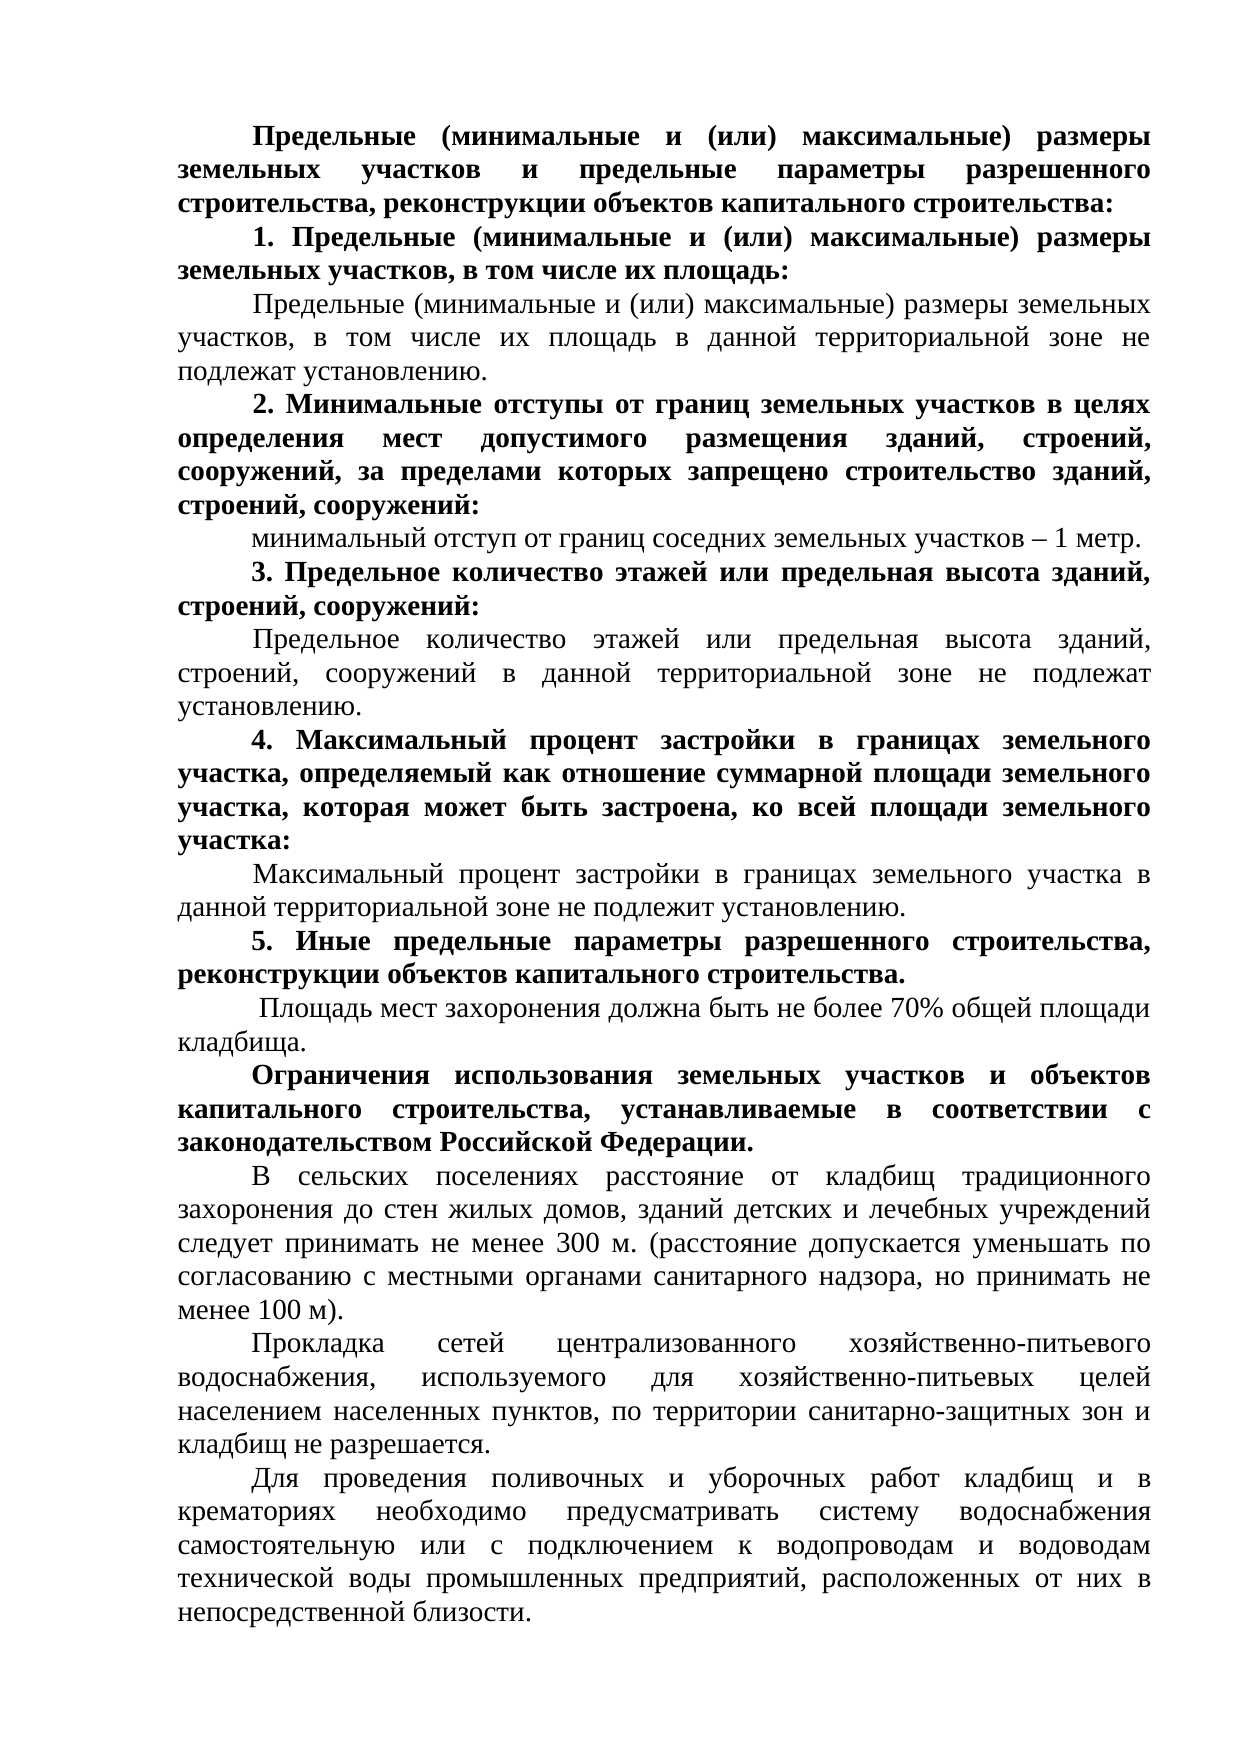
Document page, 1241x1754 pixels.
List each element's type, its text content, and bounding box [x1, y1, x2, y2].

text Предельные (минимальные и (или) максимальные) размеры земельных участков, в том числе их площадь в данной территориальной зоне не подлежат установлению. [177, 286, 1152, 386]
text 3. Предельное количество этажей или предельная высота зданий, строений, сооружений: [177, 554, 1152, 621]
text В сельских поселениях расстояние от кладбищ традиционного захоронения до стен жилых домов, зданий детских и лечебных учреждений следует принимать не менее 300 м. (расстояние допускается уменьшать по согласованию с местными органами санитарного надзора, но принимать не менее 100 м). [177, 1158, 1152, 1326]
text Максимальный процент застройки в границах земельного участка в данной территориальной зоне не подлежит установлению. [177, 856, 1152, 923]
text 1. Предельные (минимальные и (или) максимальные) размеры земельных участков, в том числе их площадь: [177, 219, 1152, 286]
text Предельные (минимальные и (или) максимальные) размеры земельных участков и предельные параметры разрешенного строительства, реконструкции объектов капитального строительства: [177, 118, 1152, 219]
text 2. Минимальные отступы от границ земельных участков в целях определения мест допустимого размещения зданий, строений, сооружений, за пределами которых запрещено строительство зданий, строений, сооружений: [177, 386, 1152, 521]
text Для проведения поливочных и уборочных работ кладбищ и в крематориях необходимо предусматривать систему водоснабжения самостоятельную или с подключением к водопроводам и водоводам технической воды промышленных предприятий, расположенных от них в непосредственной близости. [177, 1460, 1152, 1627]
text 5. Иные предельные параметры разрешенного строительства, реконструкции объектов капитального строительства. [177, 923, 1152, 990]
text минимальный отступ от границ соседних земельных участков – 1 метр. [177, 521, 1152, 554]
text Ограничения использования земельных участков и объектов капитального строительства, устанавливаемые в соответствии с законодательством Российской Федерации. [177, 1057, 1152, 1158]
text 4. Максимальный процент застройки в границах земельного участка, определяемый как отношение суммарной площади земельного участка, которая может быть застроена, ко всей площади земельного участка: [177, 722, 1152, 856]
text Прокладка сетей централизованного хозяйственно-питьевого водоснабжения, используемого для хозяйственно-питьевых целей населением населенных пунктов, по территории санитарно-защитных зон и кладбищ не разрешается. [177, 1326, 1152, 1460]
text Площадь мест захоронения должна быть не более 70% общей площади кладбища. [177, 990, 1152, 1057]
text Предельное количество этажей или предельная высота зданий, строений, сооружений в данной территориальной зоне не подлежат установлению. [177, 621, 1152, 722]
